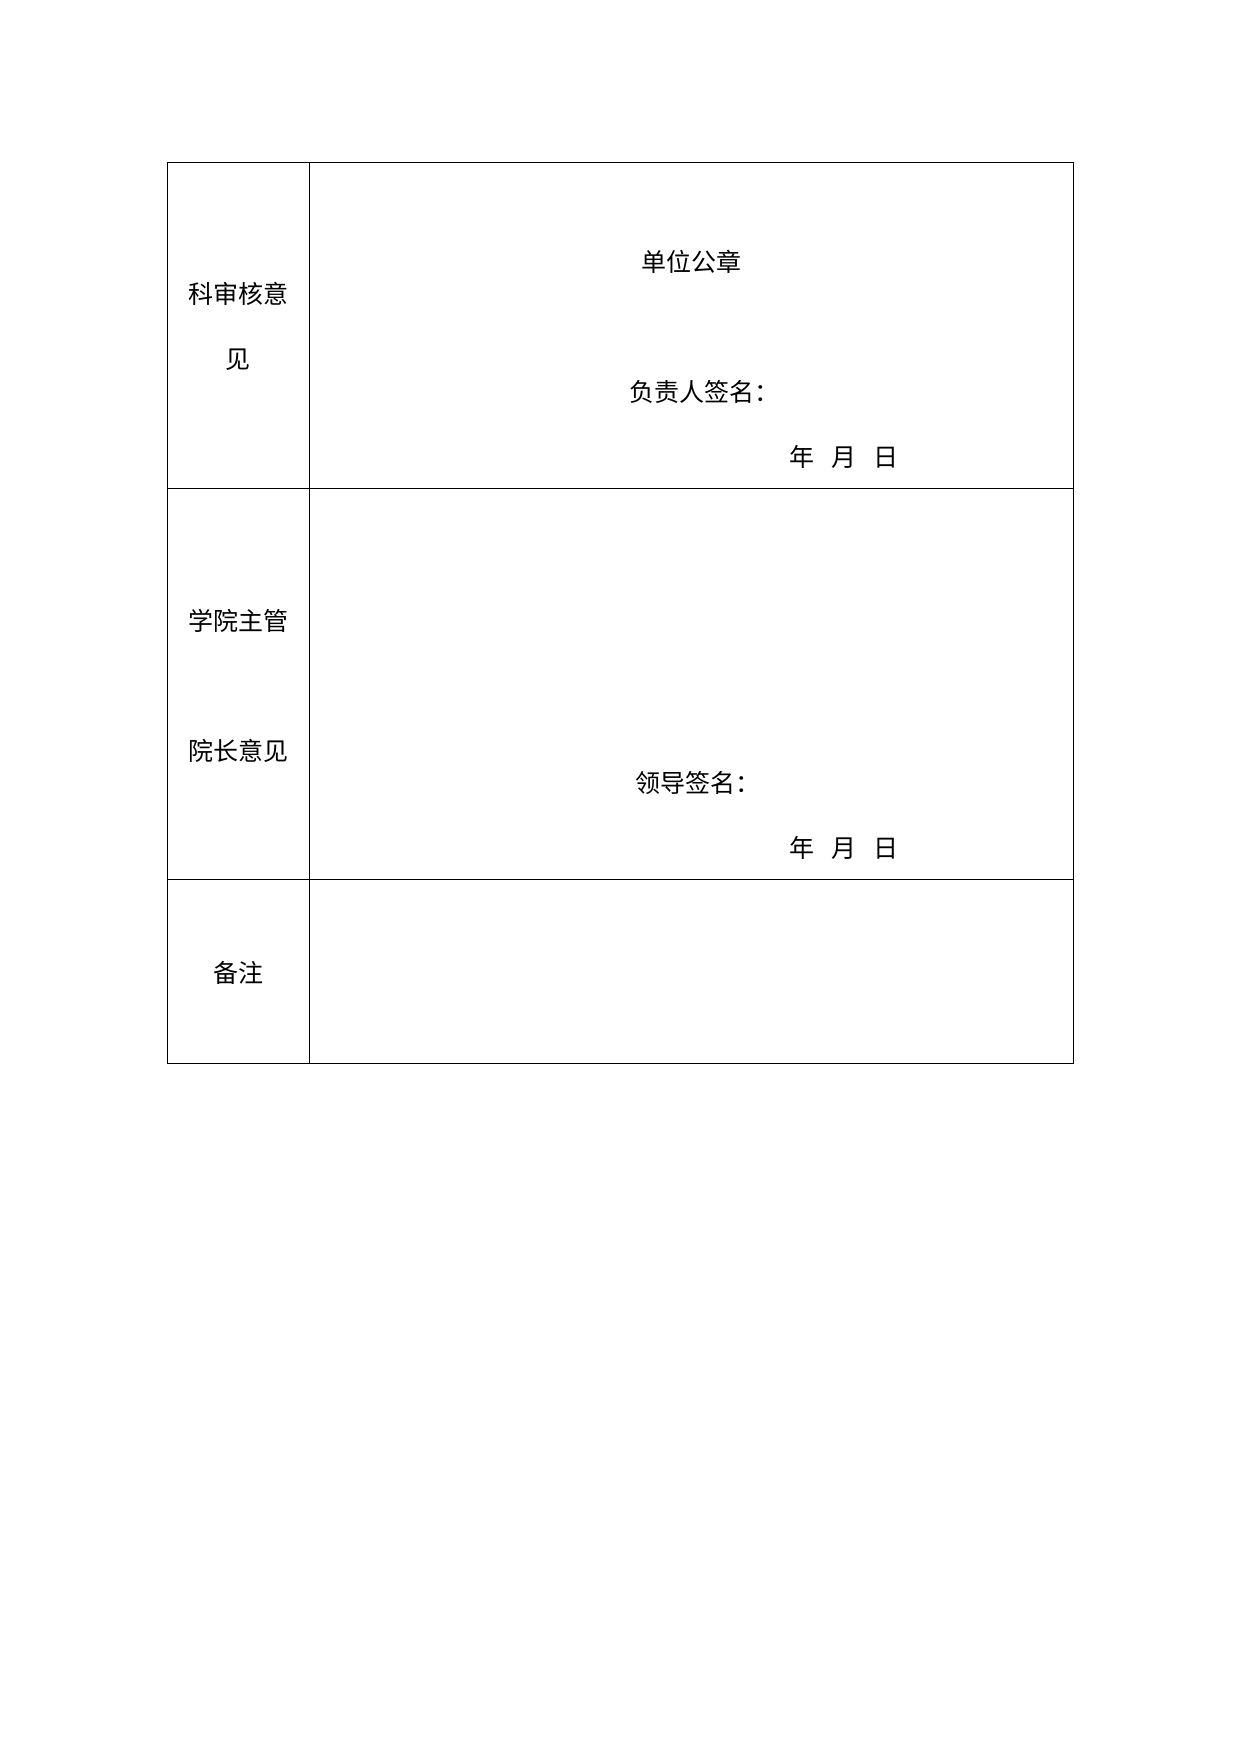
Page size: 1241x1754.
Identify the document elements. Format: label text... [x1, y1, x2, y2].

table_cell [310, 880, 1073, 1062]
table_cell 备注 [168, 880, 309, 1062]
table_cell 领导签名： 年 月 日 [310, 489, 1073, 879]
table_cell 继续教育学院成教科审核意见 [168, 163, 309, 488]
table_cell 学院主管 院长意见 [168, 489, 309, 879]
table_cell 单位公章 负责人签名： 年 月 日 [310, 163, 1073, 488]
